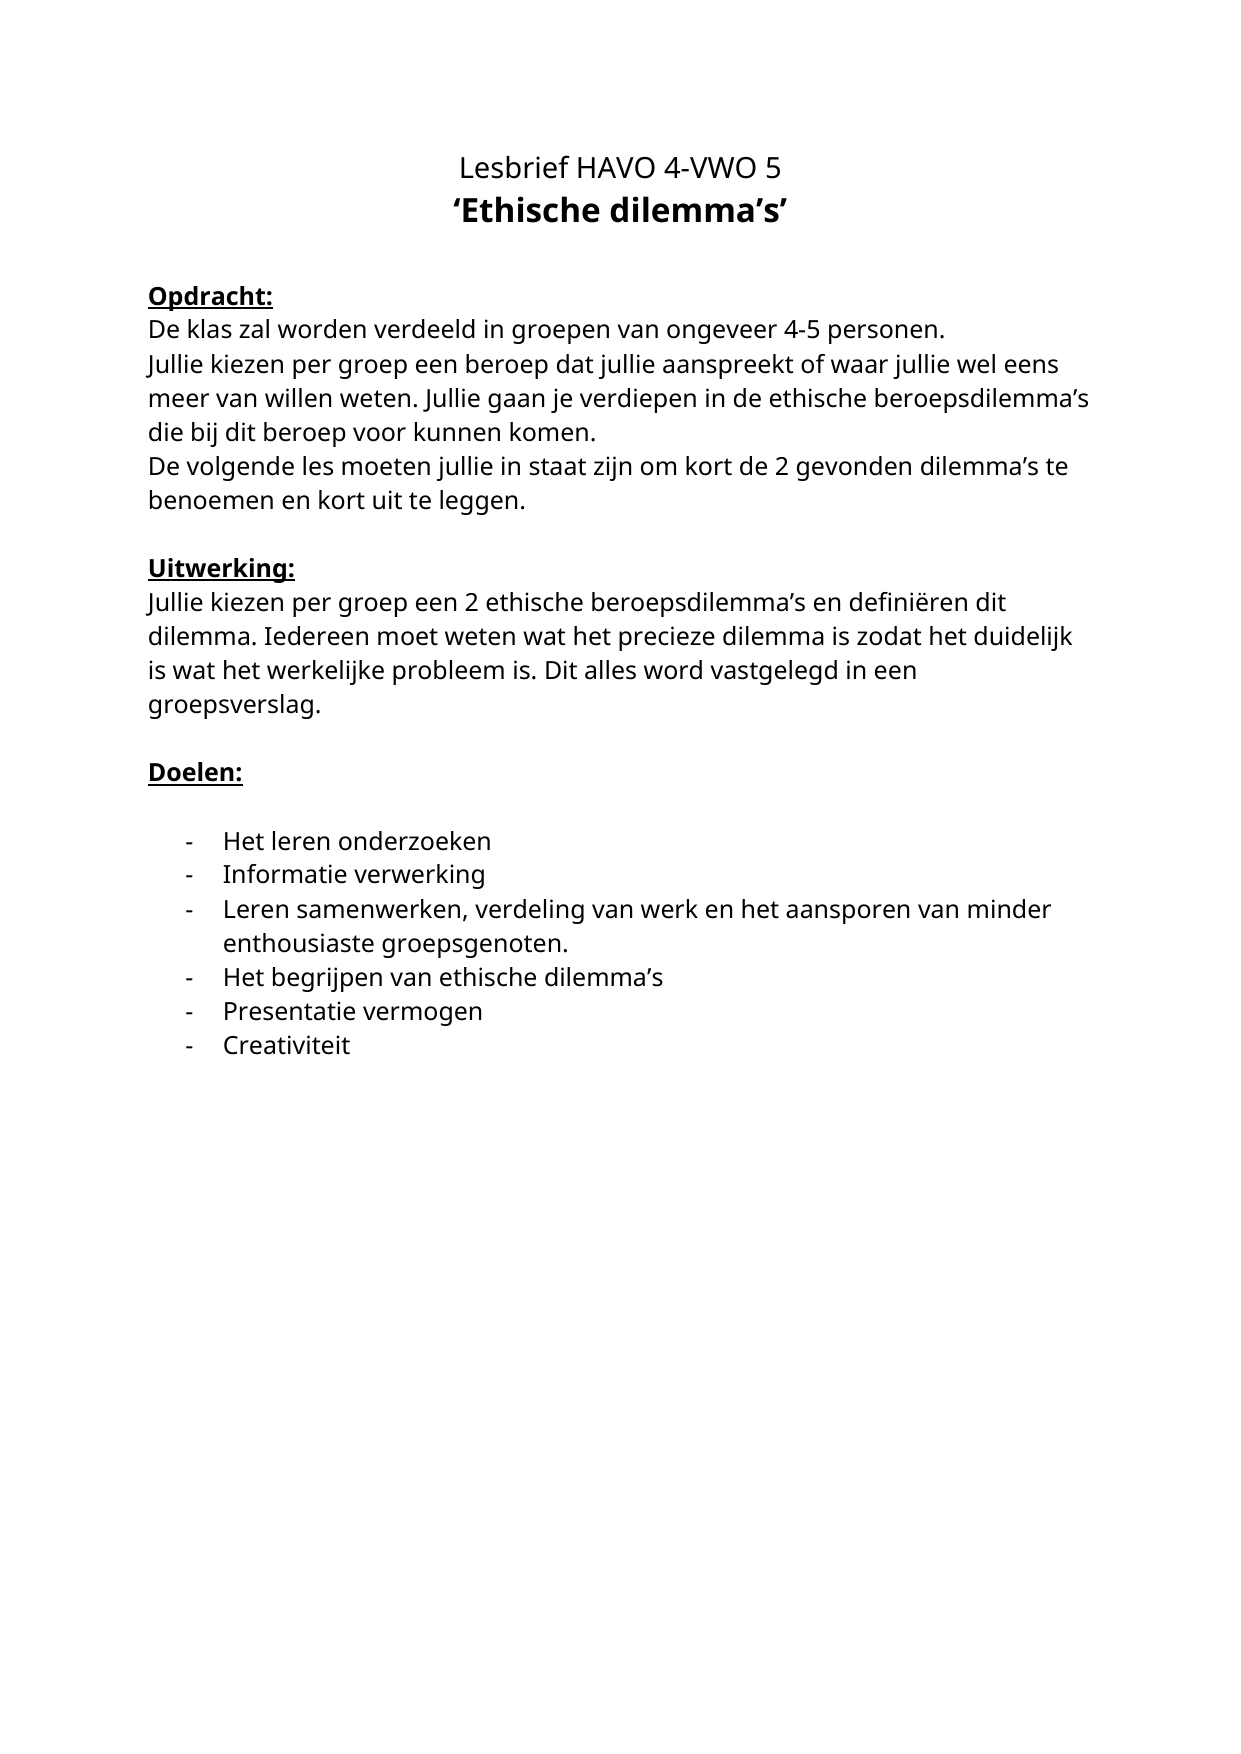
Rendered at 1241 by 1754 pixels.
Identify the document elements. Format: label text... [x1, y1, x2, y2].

list Het begrijpen van ethische dilemma’s [185, 959, 1093, 993]
text ‘Ethische dilemma’s’ [148, 187, 1093, 233]
list Het leren onderzoeken [185, 823, 1093, 857]
list Presentatie vermogen [185, 993, 1093, 1027]
text De klas zal worden verdeeld in groepen van ongeveer 4-5 personen. [148, 312, 1093, 346]
text Lesbrief HAVO 4-VWO 5 [148, 148, 1093, 187]
text Uitwerking: [148, 551, 1093, 585]
list Creativiteit [185, 1027, 1093, 1062]
text Jullie kiezen per groep een 2 ethische beroepsdilemma’s en definiëren dit dilemma. Iedereen moet weten wat het precieze dilemma is zodat het duidelijk is wat het werkelijke probleem is. Dit alles word vastgelegd in een groepsverslag. [148, 585, 1093, 721]
text Opdracht: [148, 278, 1093, 312]
list Informatie verwerking [185, 857, 1093, 891]
text Jullie kiezen per groep een beroep dat jullie aanspreekt of waar jullie wel eens meer van willen weten. Jullie gaan je verdiepen in de ethische beroepsdilemma’s die bij dit beroep voor kunnen komen. [148, 346, 1093, 448]
list Leren samenwerken, verdeling van werk en het aansporen van minder enthousiaste groepsgenoten. [185, 891, 1093, 959]
text Doelen: [148, 755, 1093, 789]
text De volgende les moeten jullie in staat zijn om kort de 2 gevonden dilemma’s te benoemen en kort uit te leggen. [148, 448, 1093, 517]
